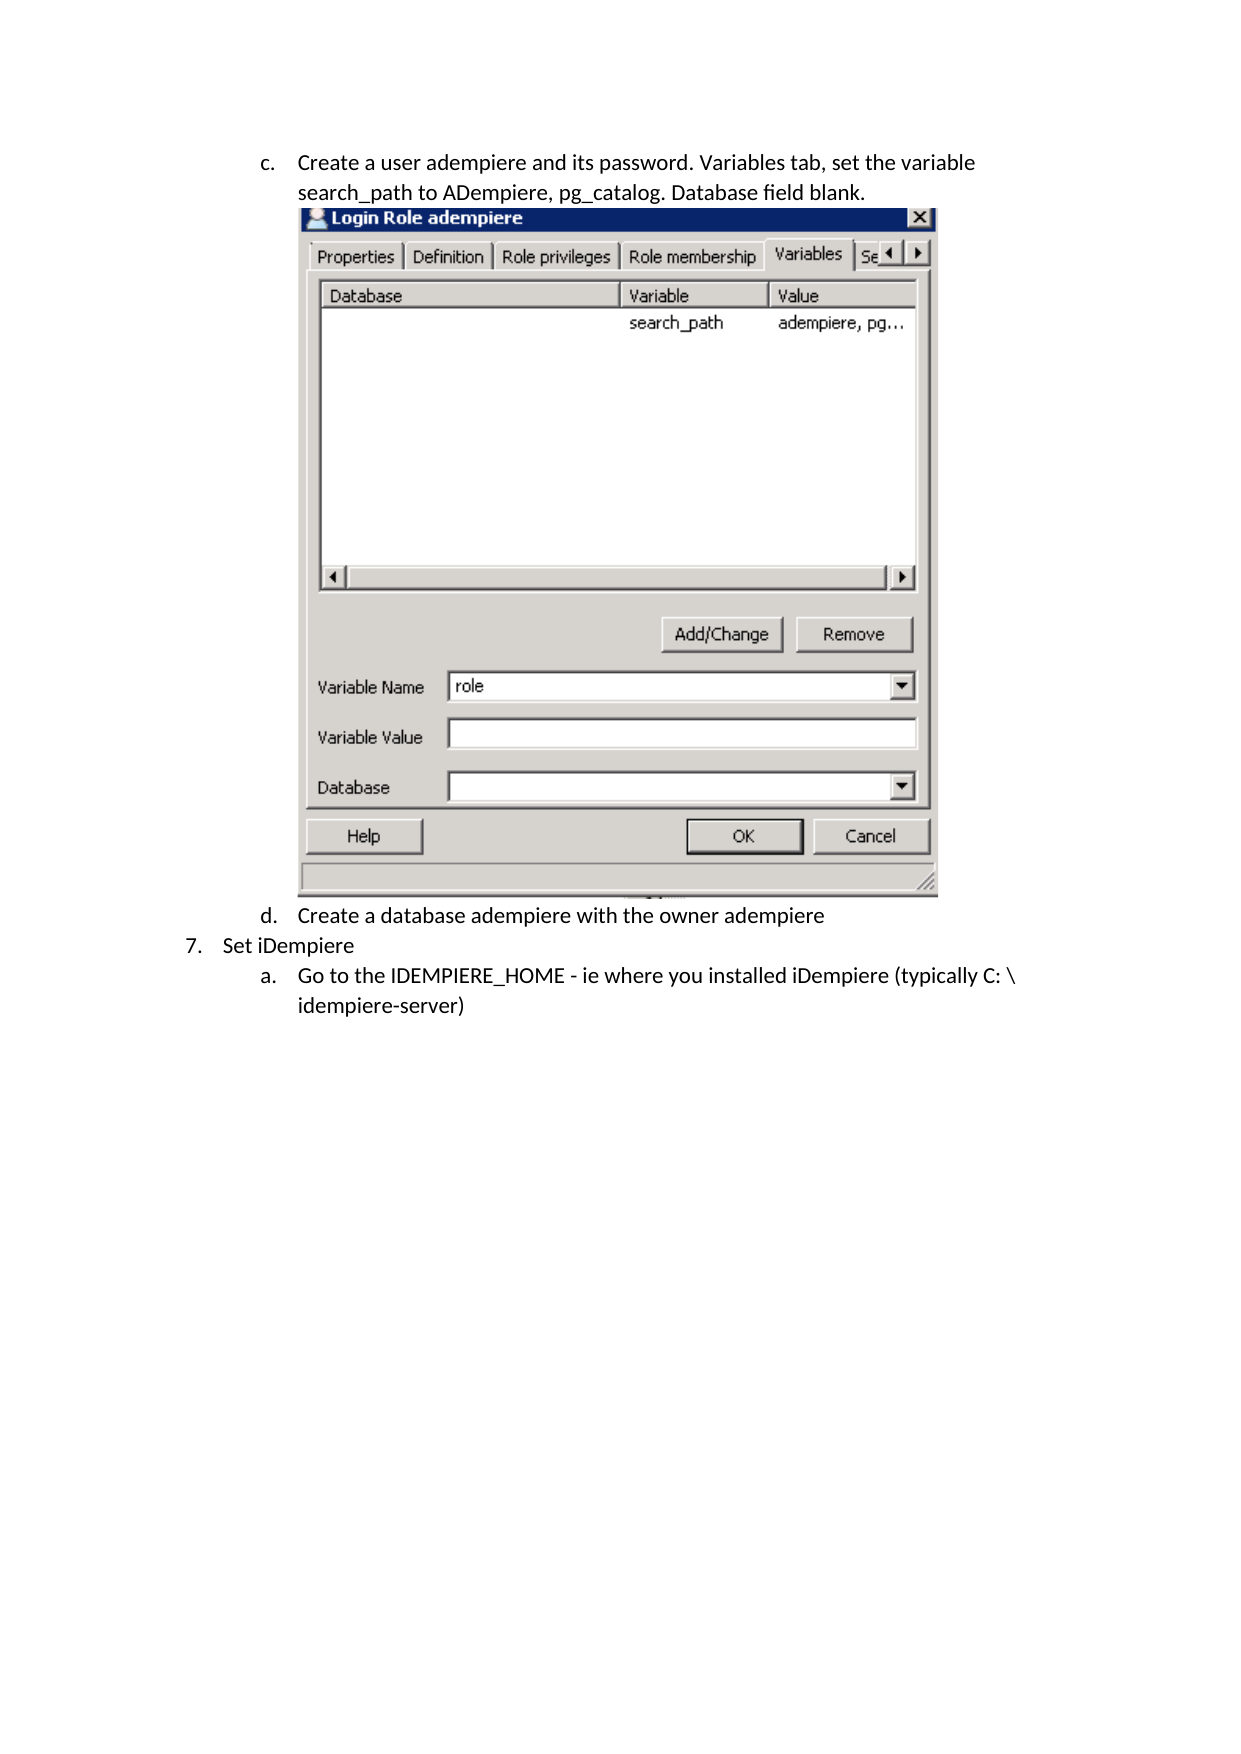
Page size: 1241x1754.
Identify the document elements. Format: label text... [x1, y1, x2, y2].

list Set iDempiere [185, 931, 1093, 959]
picture [297, 208, 939, 899]
list Create a database adempiere with the owner adempiere [260, 901, 1093, 929]
list Go to the IDEMPIERE_HOME - ie where you installed iDempiere (typically C: \ idempiere-server) [260, 961, 1093, 1019]
